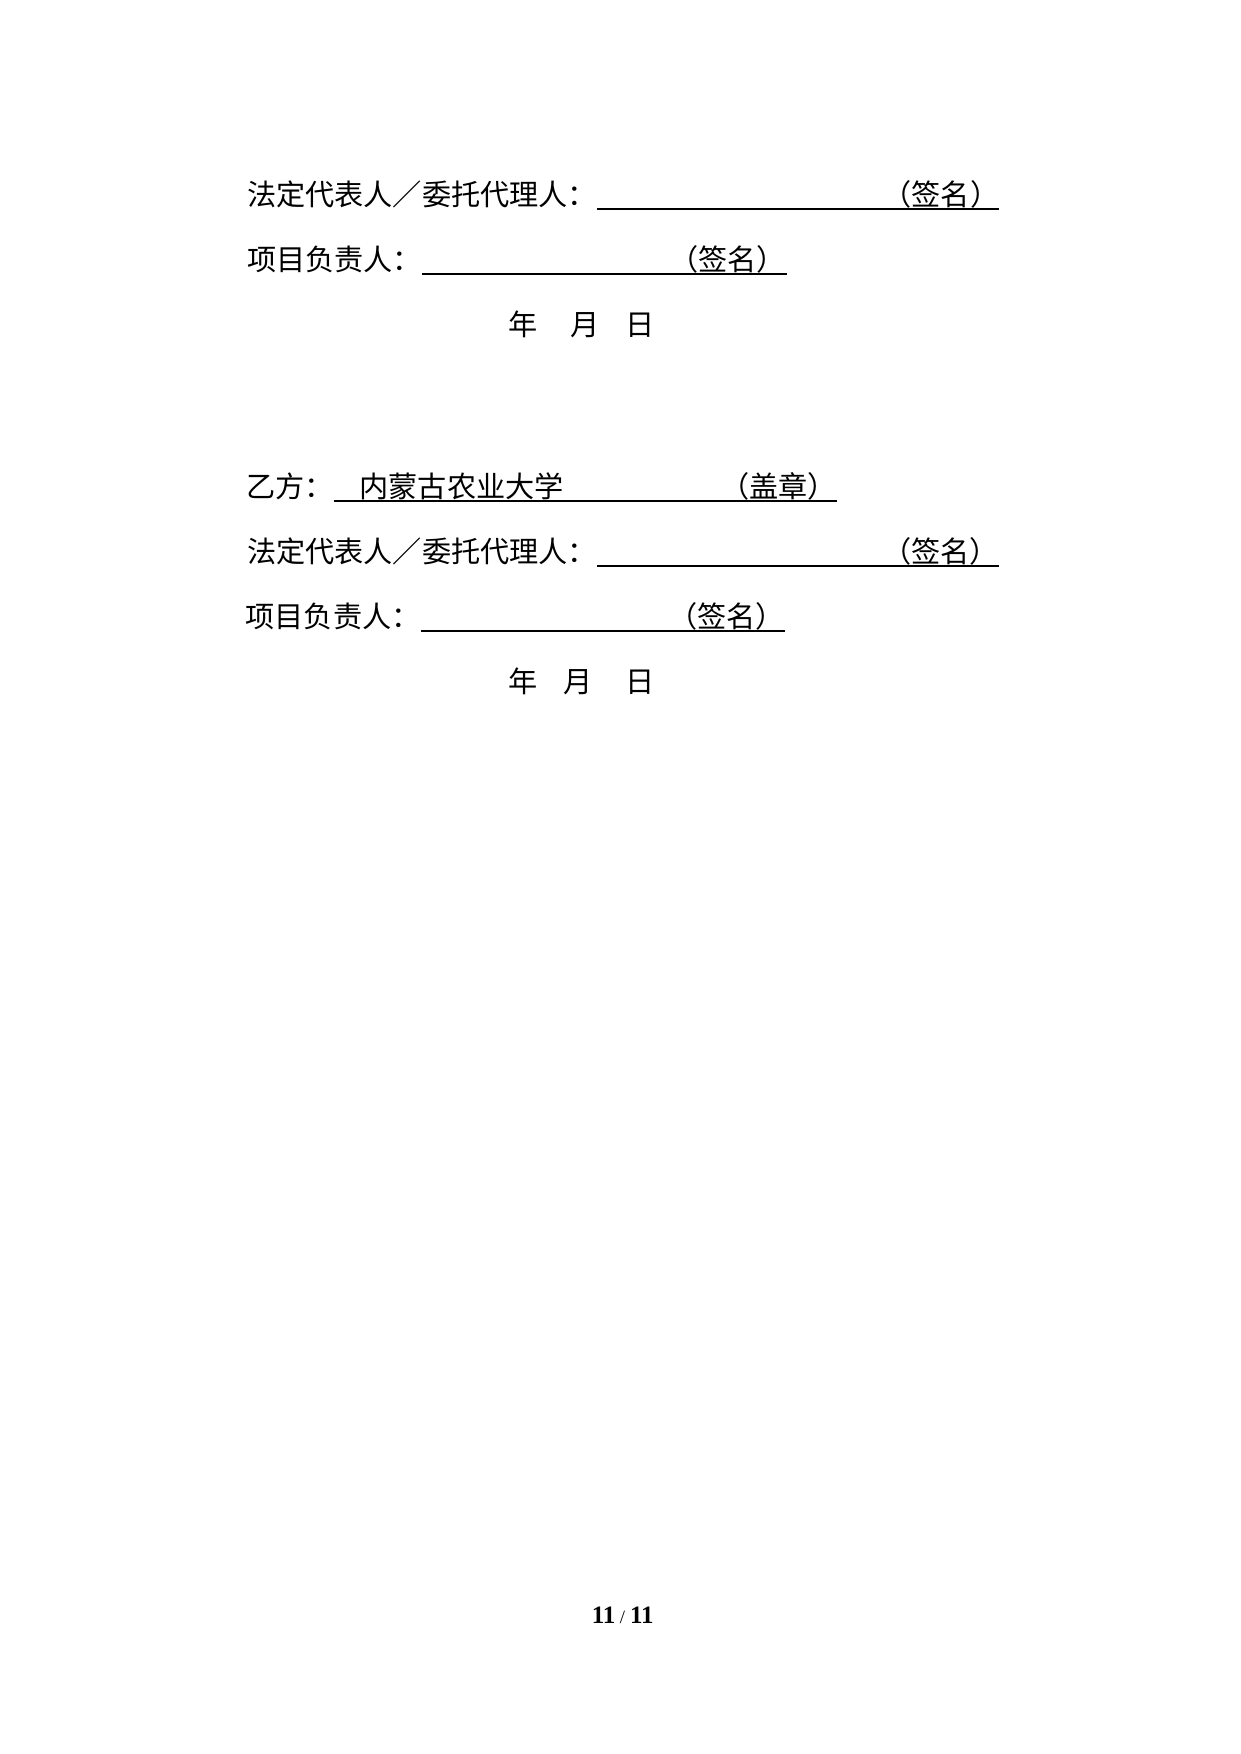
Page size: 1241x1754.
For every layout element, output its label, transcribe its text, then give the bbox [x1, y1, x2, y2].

text 年 月 日 [187, 290, 1053, 355]
text 法定代表人／委托代理人： （签名） [187, 518, 1053, 583]
text 年 月 日 [187, 648, 1053, 713]
text 项目负责人： （签名） [187, 583, 1053, 648]
text 项目负责人： （签名） [187, 225, 1053, 290]
text 法定代表人／委托代理人： （签名） [187, 160, 1053, 225]
text 乙方： 内蒙古农业大学 （盖章） [187, 453, 1053, 518]
